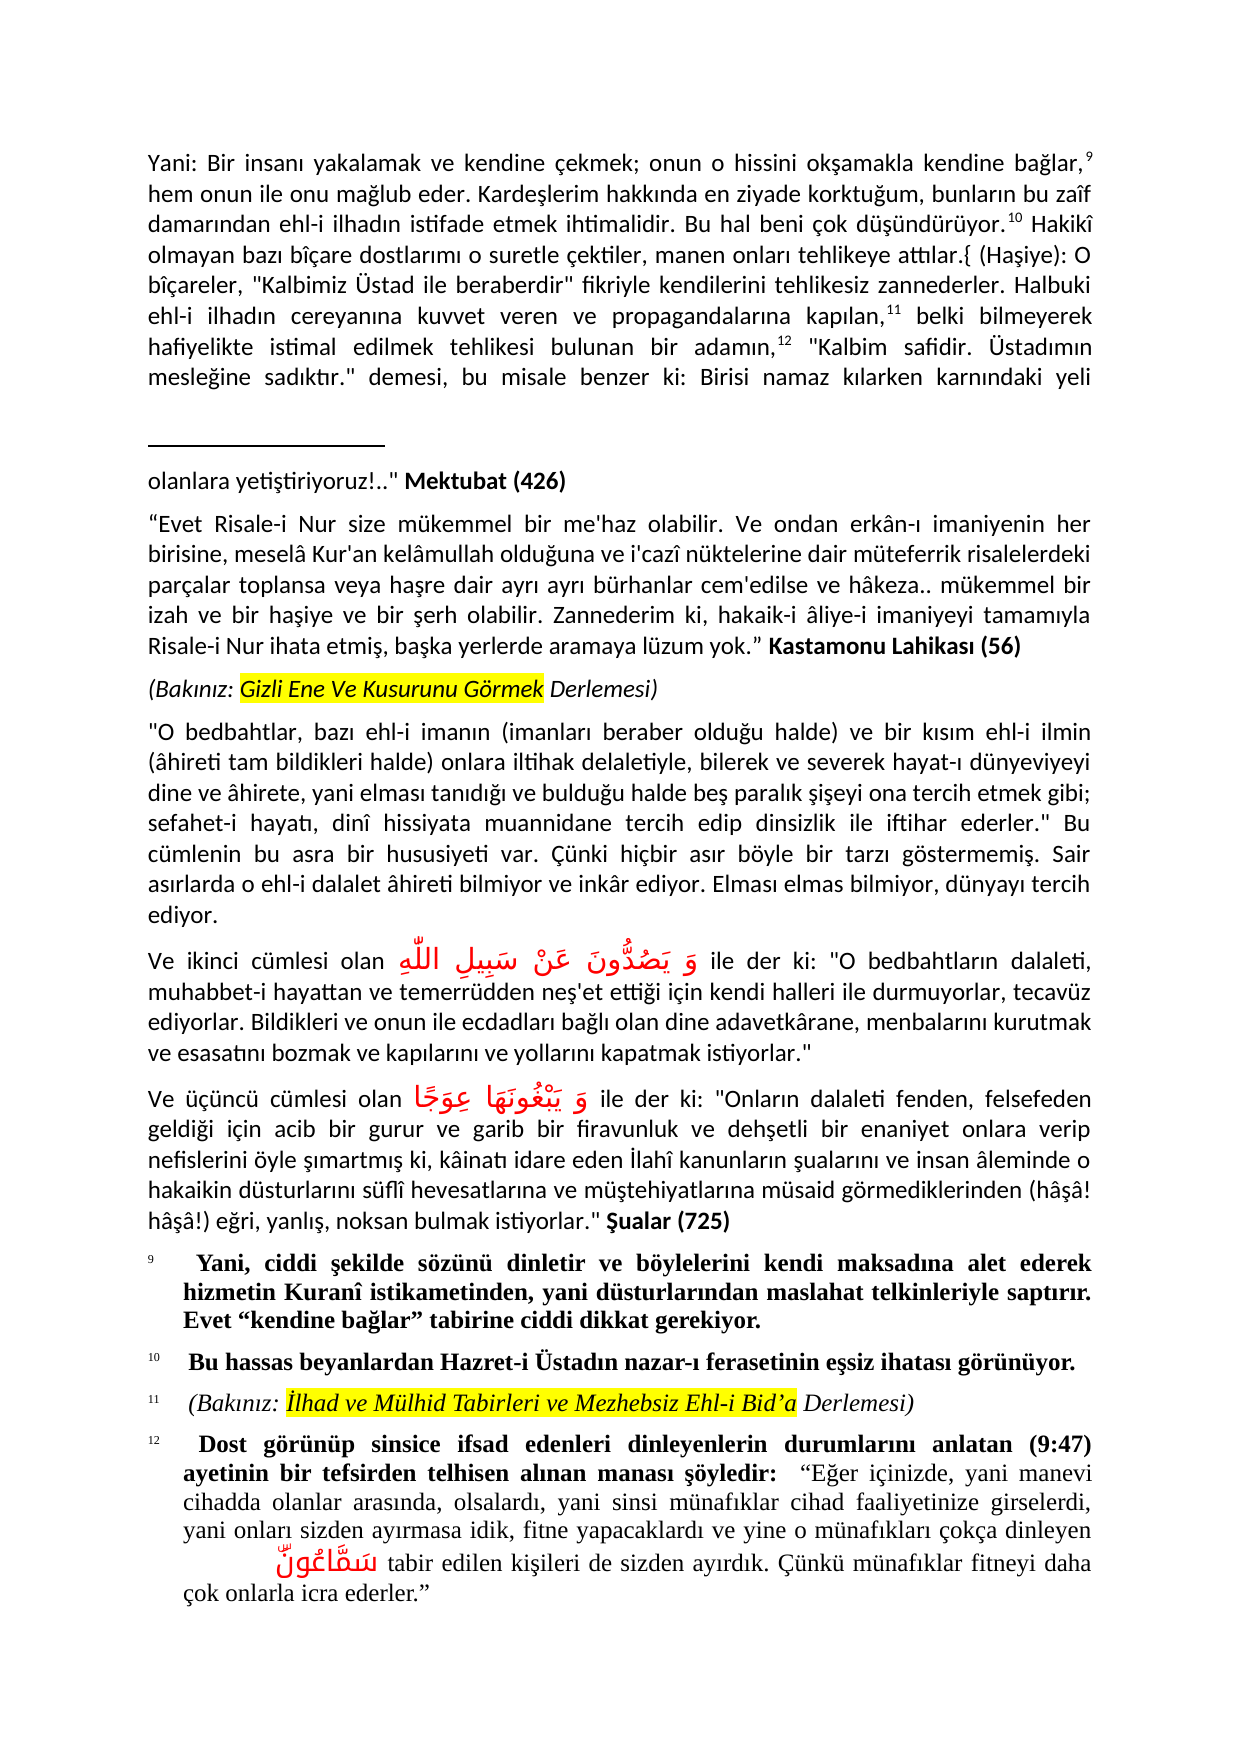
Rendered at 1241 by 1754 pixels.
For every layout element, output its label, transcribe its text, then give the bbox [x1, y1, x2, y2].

text İnsanda, ekseriyet itibariyle hubb-u câh denilen hırs-ı şöhret ve hodfüruşluk ve şan ü şeref denilen riyakârane halklara görünmek ve nazar-ı âmmede mevki sahibi olmağa, ehl-i dünyanın her ferdinde cüz'î-küllî arzu vardır. Hattâ o arzu için, hayatını feda eder derecesinde şöhretperestlik hissi onu sevkeder. Ehl-i âhiret için bu his gayet tehlikelidir, ehl-i dünya için de gayet dağdağalıdır; çok ahlâk-ı seyyienin de menşeidir ve insanların da en zaîf damarıdır. Yani: Bir insanı yakalamak ve kendine çekmek; onun o hissini okşamakla kendine bağlar, hem onun ile onu mağlub eder. Kardeşlerim hakkında en ziyade korktuğum, bunların bu zaîf damarından ehl-i ilhadın istifade etmek ihtimalidir. Bu hal beni çok düşündürüyor. Hakikî olmayan bazı bîçare dostlarımı o suretle çektiler, manen onları tehlikeye attılar.{ (Haşiye): O bîçareler, "Kalbimiz Üstad ile beraberdir" fikriyle kendilerini tehlikesiz zannederler. Halbuki ehl-i ilhadın cereyanına kuvvet veren ve propagandalarına kapılan, belki bilmeyerek hafiyelikte istimal edilmek tehlikesi bulunan bir adamın, "Kalbim safidir. Üstadımın mesleğine sadıktır." demesi, bu misale benzer ki: Birisi namaz kılarken karnındaki yeli tutamıyor, çıkıyor; hades vuku buluyor. Ona "Namazın bozuldu" denildiği vakit, o diyor: "Neden namazım bozulsun, kalbim safidir."} [148, 148, 1093, 392]
